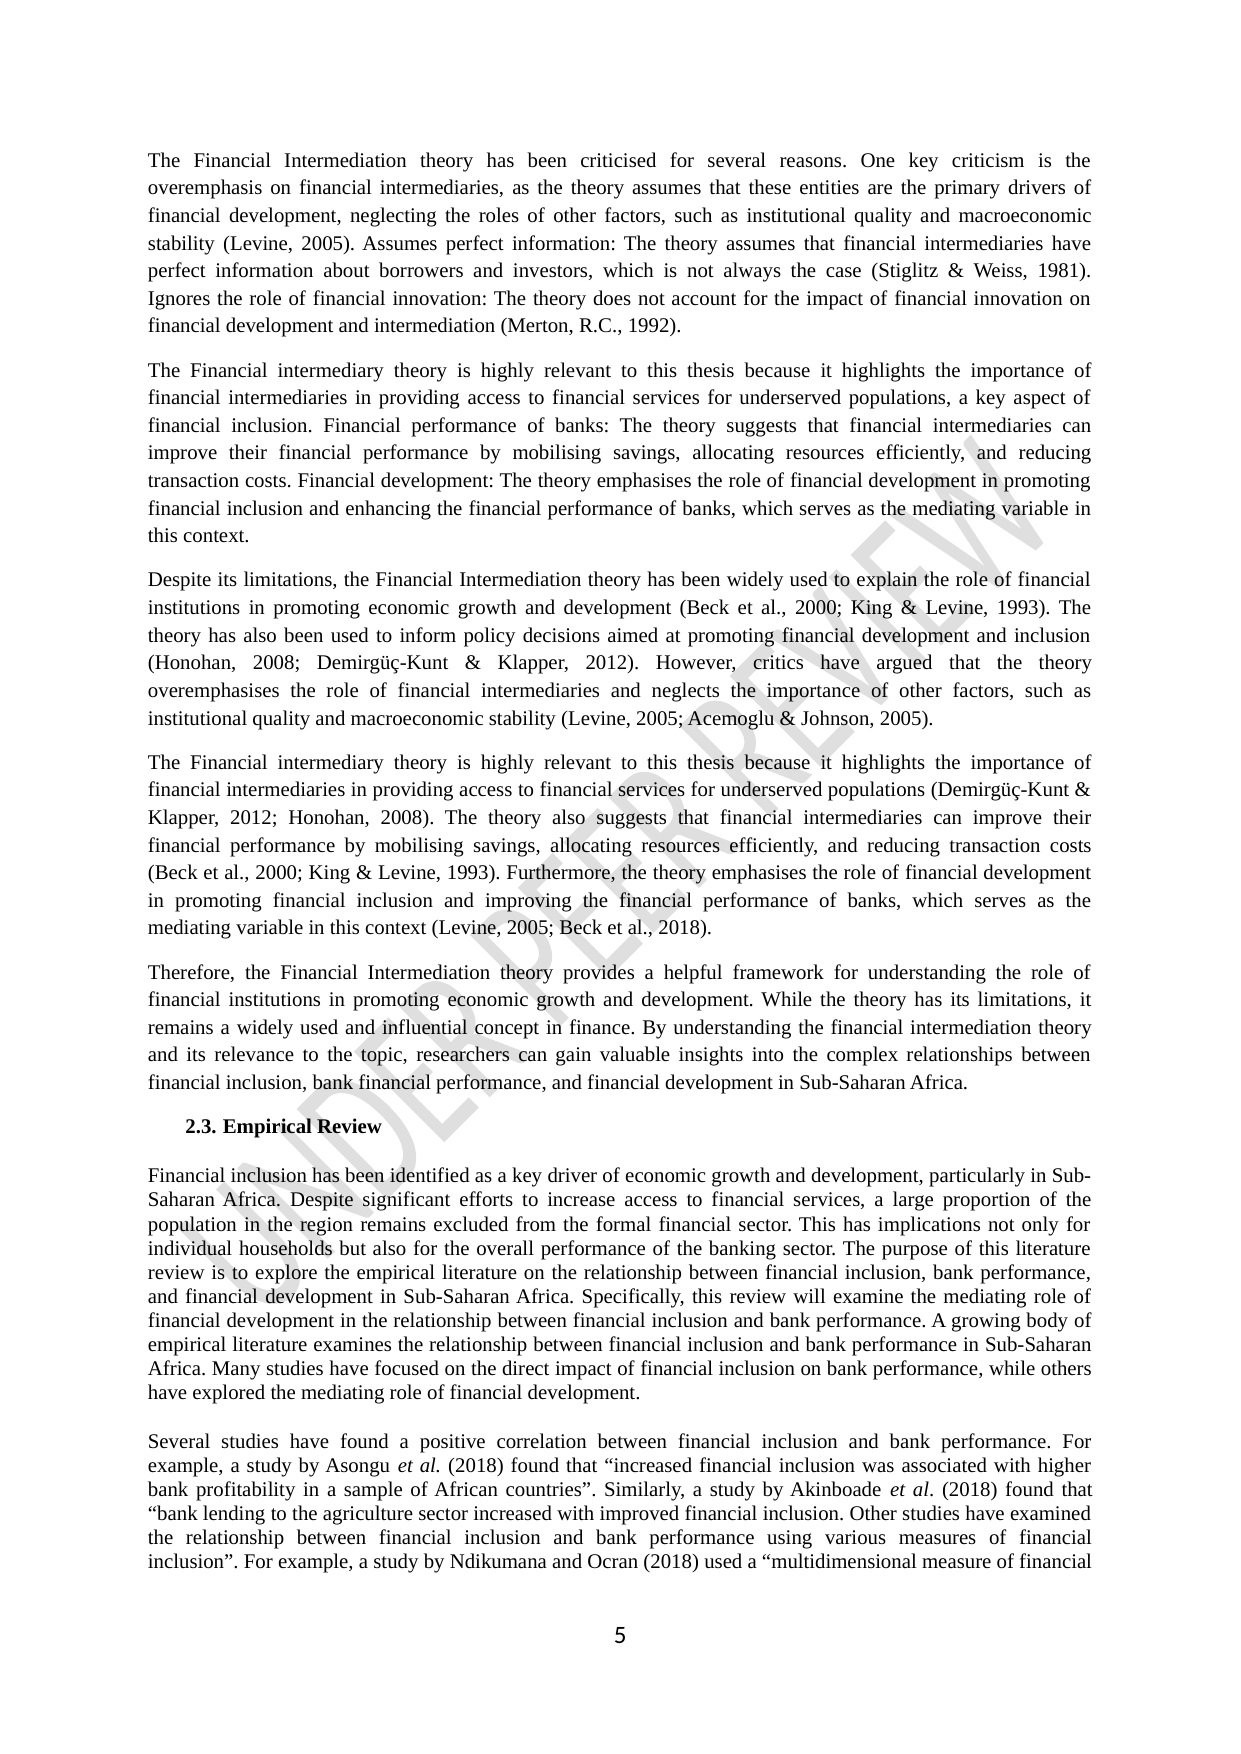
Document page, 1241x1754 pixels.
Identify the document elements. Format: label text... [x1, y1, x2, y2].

text The Financial intermediary theory is highly relevant to this thesis because it highlights the importance of financial intermediaries in providing access to financial services for underserved populations (Demirgüç-Kunt & Klapper, 2012; Honohan, 2008). The theory also suggests that financial intermediaries can improve their financial performance by mobilising savings, allocating resources efficiently, and reducing transaction costs (Beck et al., 2000; King & Levine, 1993). Furthermore, the theory emphasises the role of financial development in promoting financial inclusion and improving the financial performance of banks, which serves as the mediating variable in this context (Levine, 2005; Beck et al., 2018). [148, 750, 1093, 939]
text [148, 1429, 1093, 1573]
text Despite its limitations, the Financial Intermediation theory has been widely used to explain the role of financial institutions in promoting economic growth and development (Beck et al., 2000; King & Levine, 1993). The theory has also been used to inform policy decisions aimed at promoting financial development and inclusion (Honohan, 2008; Demirgüç-Kunt & Klapper, 2012). However, critics have argued that the theory overemphasises the role of financial intermediaries and neglects the importance of other factors, such as institutional quality and macroeconomic stability (Levine, 2005; Acemoglu & Johnson, 2005). [148, 567, 1093, 729]
text Financial inclusion has been identified as a key driver of economic growth and development, particularly in Sub-Saharan Africa. Despite significant efforts to increase access to financial services, a large proportion of the population in the region remains excluded from the formal financial sector. This has implications not only for individual households but also for the overall performance of the banking sector. The purpose of this literature review is to explore the empirical literature on the relationship between financial inclusion, bank performance, and financial development in Sub-Saharan Africa. Specifically, this review will examine the mediating role of financial development in the relationship between financial inclusion and bank performance. A growing body of empirical literature examines the relationship between financial inclusion and bank performance in Sub-Saharan Africa. Many studies have focused on the direct impact of financial inclusion on bank performance, while others have explored the mediating role of financial development. [148, 1163, 1093, 1404]
text The Financial Intermediation theory has been criticised for several reasons. One key criticism is the overemphasis on financial intermediaries, as the theory assumes that these entities are the primary drivers of financial development, neglecting the roles of other factors, such as institutional quality and macroeconomic stability (Levine, 2005). Assumes perfect information: The theory assumes that financial intermediaries have perfect information about borrowers and investors, which is not always the case (Stiglitz & Weiss, 1981). Ignores the role of financial innovation: The theory does not account for the impact of financial innovation on financial development and intermediation (Merton, R.C., 1992). [148, 148, 1093, 337]
text Therefore, the Financial Intermediation theory provides a helpful framework for understanding the role of financial institutions in promoting economic growth and development. While the theory has its limitations, it remains a widely used and influential concept in finance. By understanding the financial intermediation theory and its relevance to the topic, researchers can gain valuable insights into the complex relationships between financial inclusion, bank financial performance, and financial development in Sub-Saharan Africa. [148, 959, 1093, 1094]
text The Financial intermediary theory is highly relevant to this thesis because it highlights the importance of financial intermediaries in providing access to financial services for underserved populations, a key aspect of financial inclusion. Financial performance of banks: The theory suggests that financial intermediaries can improve their financial performance by mobilising savings, allocating resources efficiently, and reducing transaction costs. Financial development: The theory emphasises the role of financial development in promoting financial inclusion and enhancing the financial performance of banks, which serves as the mediating variable in this context. [148, 357, 1093, 547]
list Empirical Review [185, 1114, 1093, 1138]
